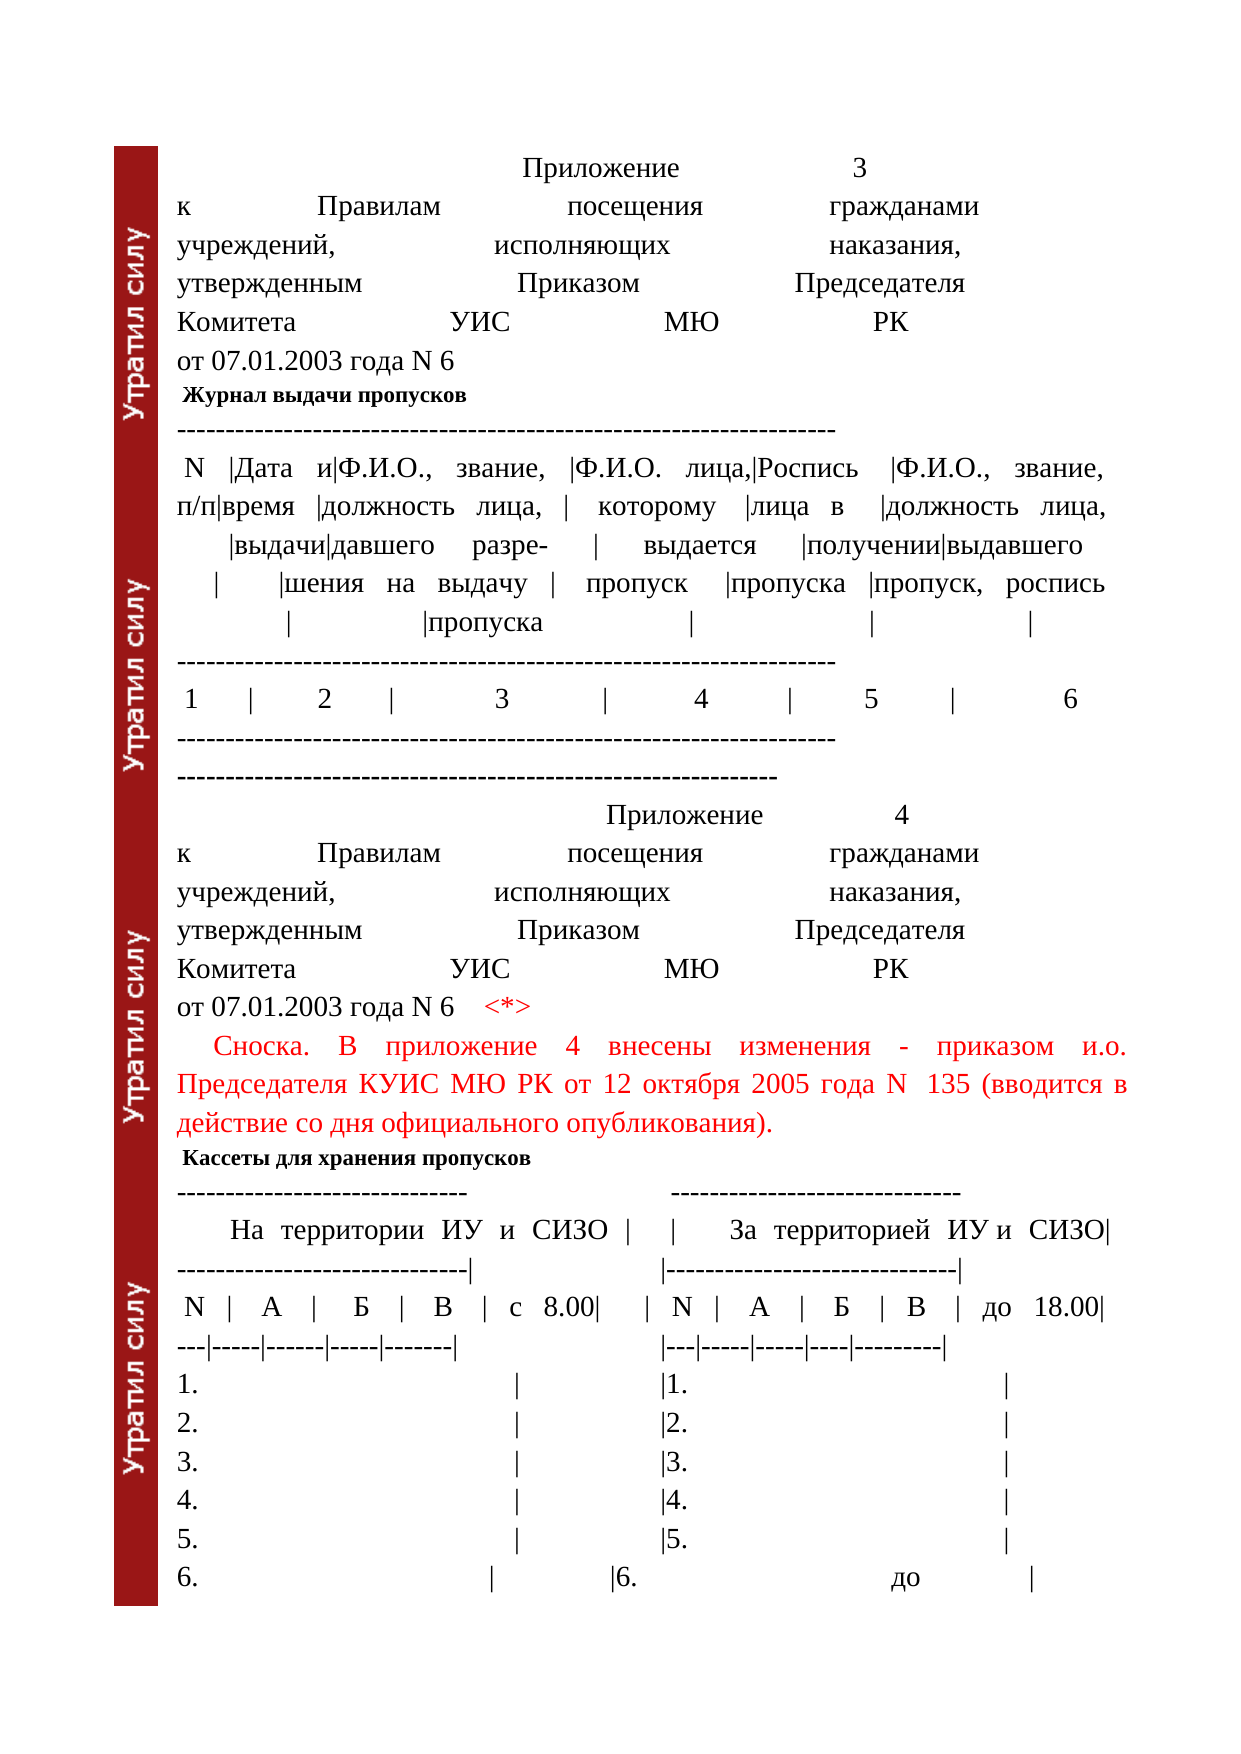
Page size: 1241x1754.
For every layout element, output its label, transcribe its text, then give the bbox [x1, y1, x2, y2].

text Приложение 4 к Правилам посещения гражданами учреждений, исполняющих наказания, утвержденным Приказом Председателя Комитета УИС МЮ РК от 07.01.2003 года N 6 <*> [112, 797, 1128, 1023]
text Журнал выдачи пропусков [112, 381, 1128, 408]
text -------------------------------------------------------------------- N |Дата и|Ф.И.О., звание, |Ф.И.О. лица,|Роспись |Ф.И.О., звание, п/п|время |должность лица, | которому |лица в |должность лица, |выдачи|давшего разре- | выдается |получении|выдавшего | |шения на выдачу | пропуск |пропуска |пропуск, роспись | |пропуска | | | -------------------------------------------------------------------- 1 | 2 | 3 | 4 | 5 | 6 -------------------------------------------------------------------- -------------------------------------------------------------- [112, 411, 1128, 792]
text Кассеты для хранения пропусков [112, 1144, 1128, 1170]
text Приложение 3 к Правилам посещения гражданами учреждений, исполняющих наказания, утвержденным Приказом Председателя Комитета УИС МЮ РК от 07.01.2003 года N 6 [112, 150, 1128, 376]
picture [114, 1139, 158, 1144]
picture [114, 1170, 158, 1174]
picture [114, 1593, 158, 1606]
picture [114, 792, 158, 797]
picture [114, 1023, 158, 1028]
text Сноска. В приложение 4 внесены изменения - приказом и.о. Председателя КУИС МЮ РК от 12 октября 2005 года N 135 (вводится в действие со дня официального опубликования). [112, 1028, 1128, 1139]
picture [114, 376, 158, 381]
picture [114, 146, 158, 150]
